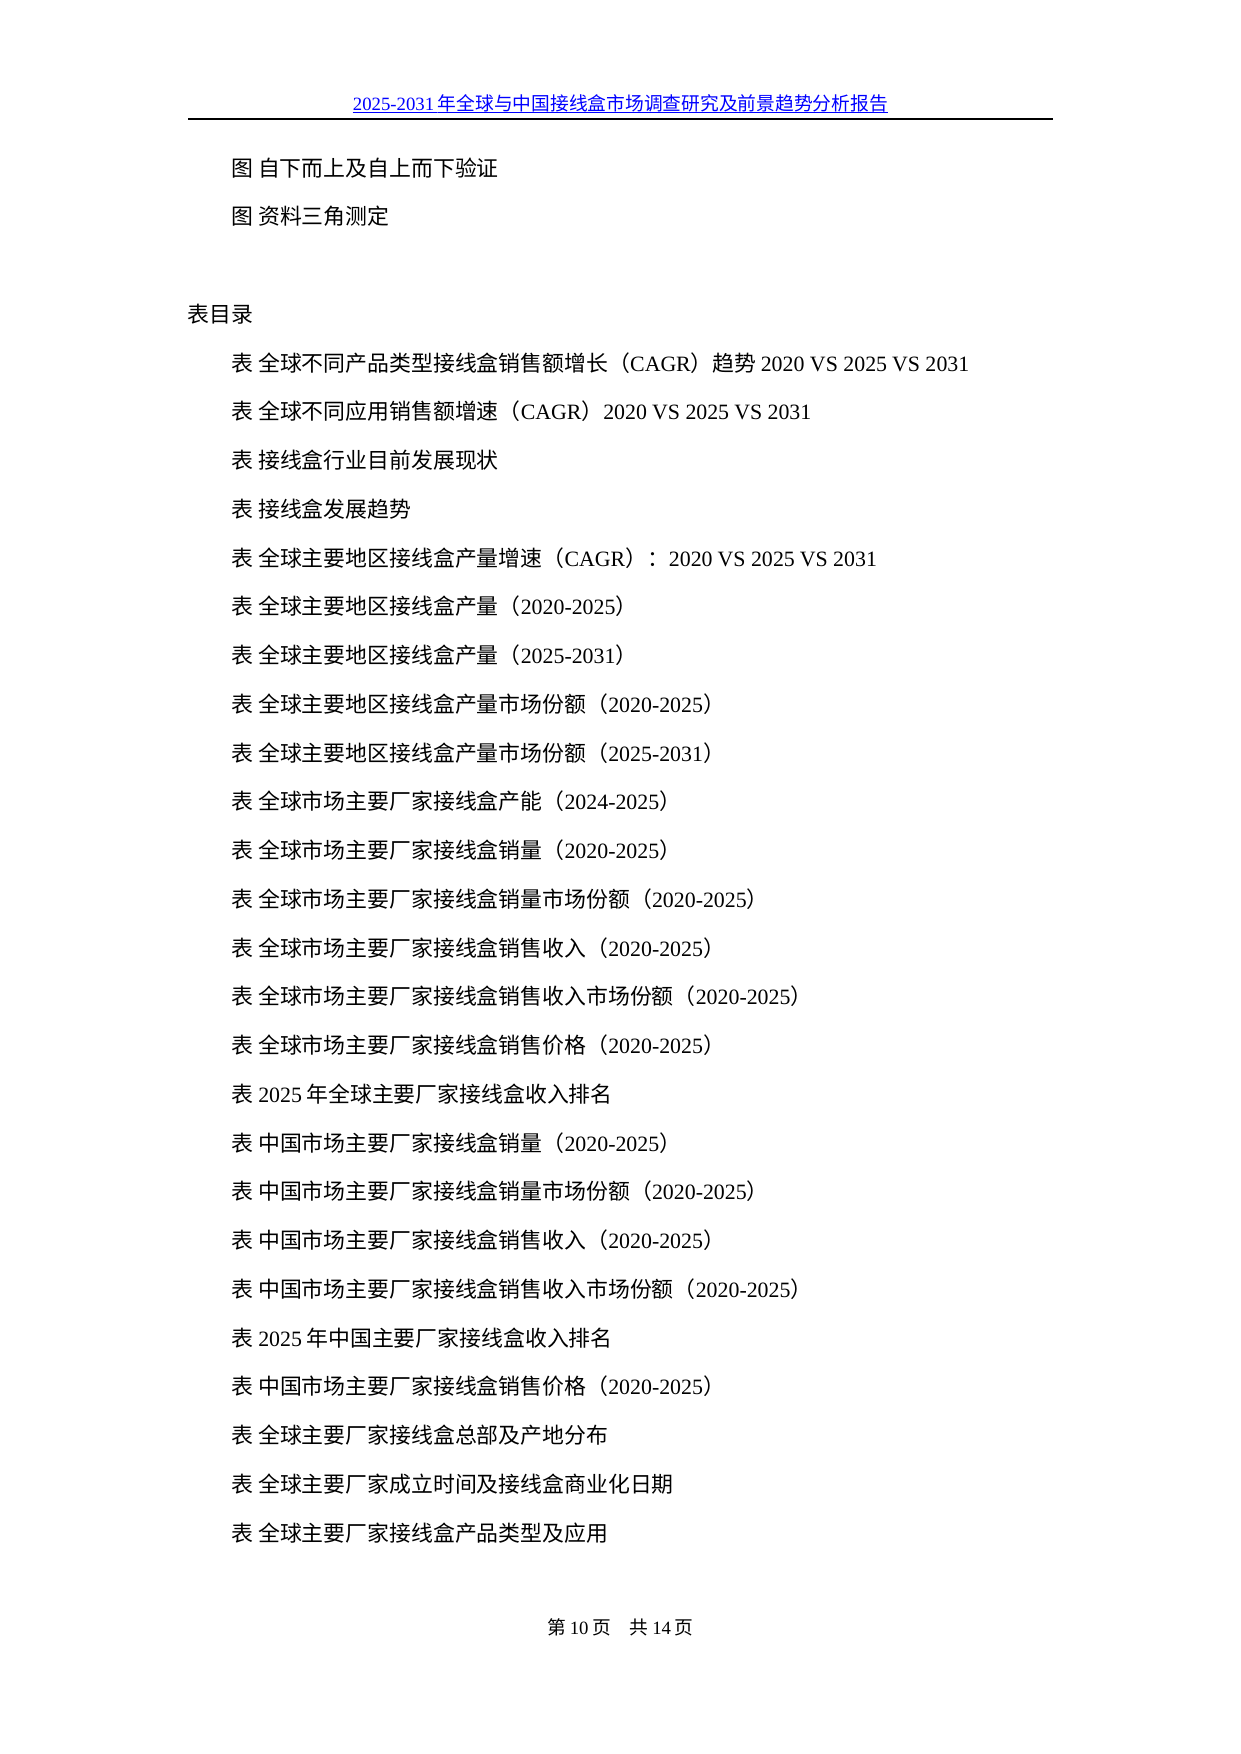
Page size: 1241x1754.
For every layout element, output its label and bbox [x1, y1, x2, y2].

text [187, 150, 1053, 1548]
